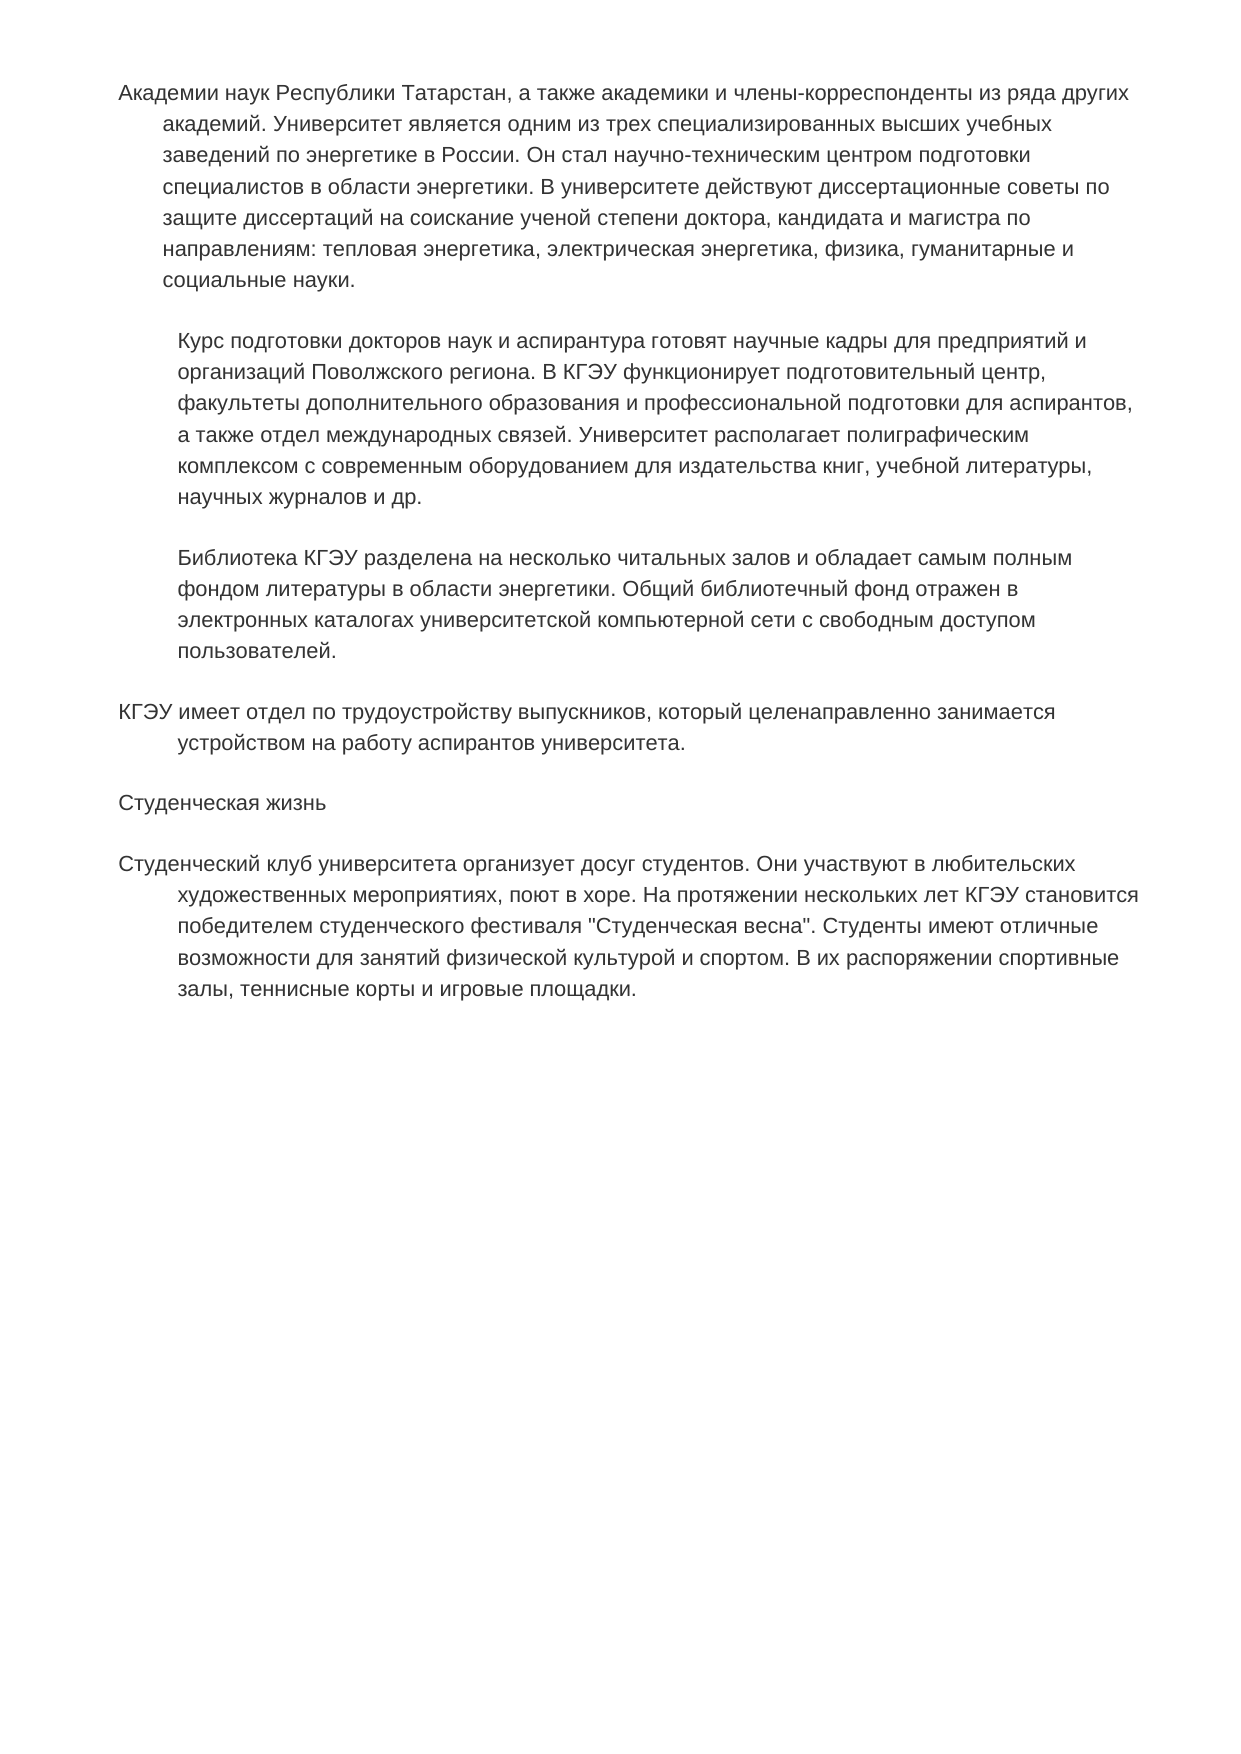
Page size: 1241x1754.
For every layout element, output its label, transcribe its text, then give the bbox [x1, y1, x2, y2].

text Студенческая жизнь [118, 784, 1152, 816]
text Библиотека КГЭУ разделена на несколько читальных залов и обладает самым полным фондом литературы в области энергетики. Общий библиотечный фонд отражен в электронных каталогах университетской компьютерной сети с свободным доступом пользователей. [177, 538, 1152, 663]
text Академии наук Республики Татарстан, а также академики и члены-корреспонденты из ряда других академий. Университет является одним из трех специализированных высших учебных заведений по энергетике в России. Он стал научно-техническим центром подготовки специалистов в области энергетики. В университете действуют диссертационные советы по защите диссертаций на соискание ученой степени доктора, кандидата и магистра по направлениям: тепловая энергетика, электрическая энергетика, физика, гуманитарные и социальные науки. [118, 74, 1152, 293]
text Курс подготовки докторов наук и аспирантура готовят научные кадры для предприятий и организаций Поволжского региона. В КГЭУ функционирует подготовительный центр, факультеты дополнительного образования и профессиональной подготовки для аспирантов, а также отдел международных связей. Университет располагает полиграфическим комплексом с современным оборудованием для издательства книг, учебной литературы, научных журналов и др. [177, 322, 1152, 509]
text КГЭУ имеет отдел по трудоустройству выпускников, который целенаправленно занимается устройством на работу аспирантов университета. [118, 693, 1152, 755]
text Студенческий клуб университета организует досуг студентов. Они участвуют в любительских художественных мероприятиях, поют в хоре. На протяжении нескольких лет КГЭУ становится победителем студенческого фестиваля "Студенческая весна". Студенты имеют отличные возможности для занятий физической культурой и спортом. В их распоряжении спортивные залы, теннисные корты и игровые площадки. [118, 845, 1152, 1001]
